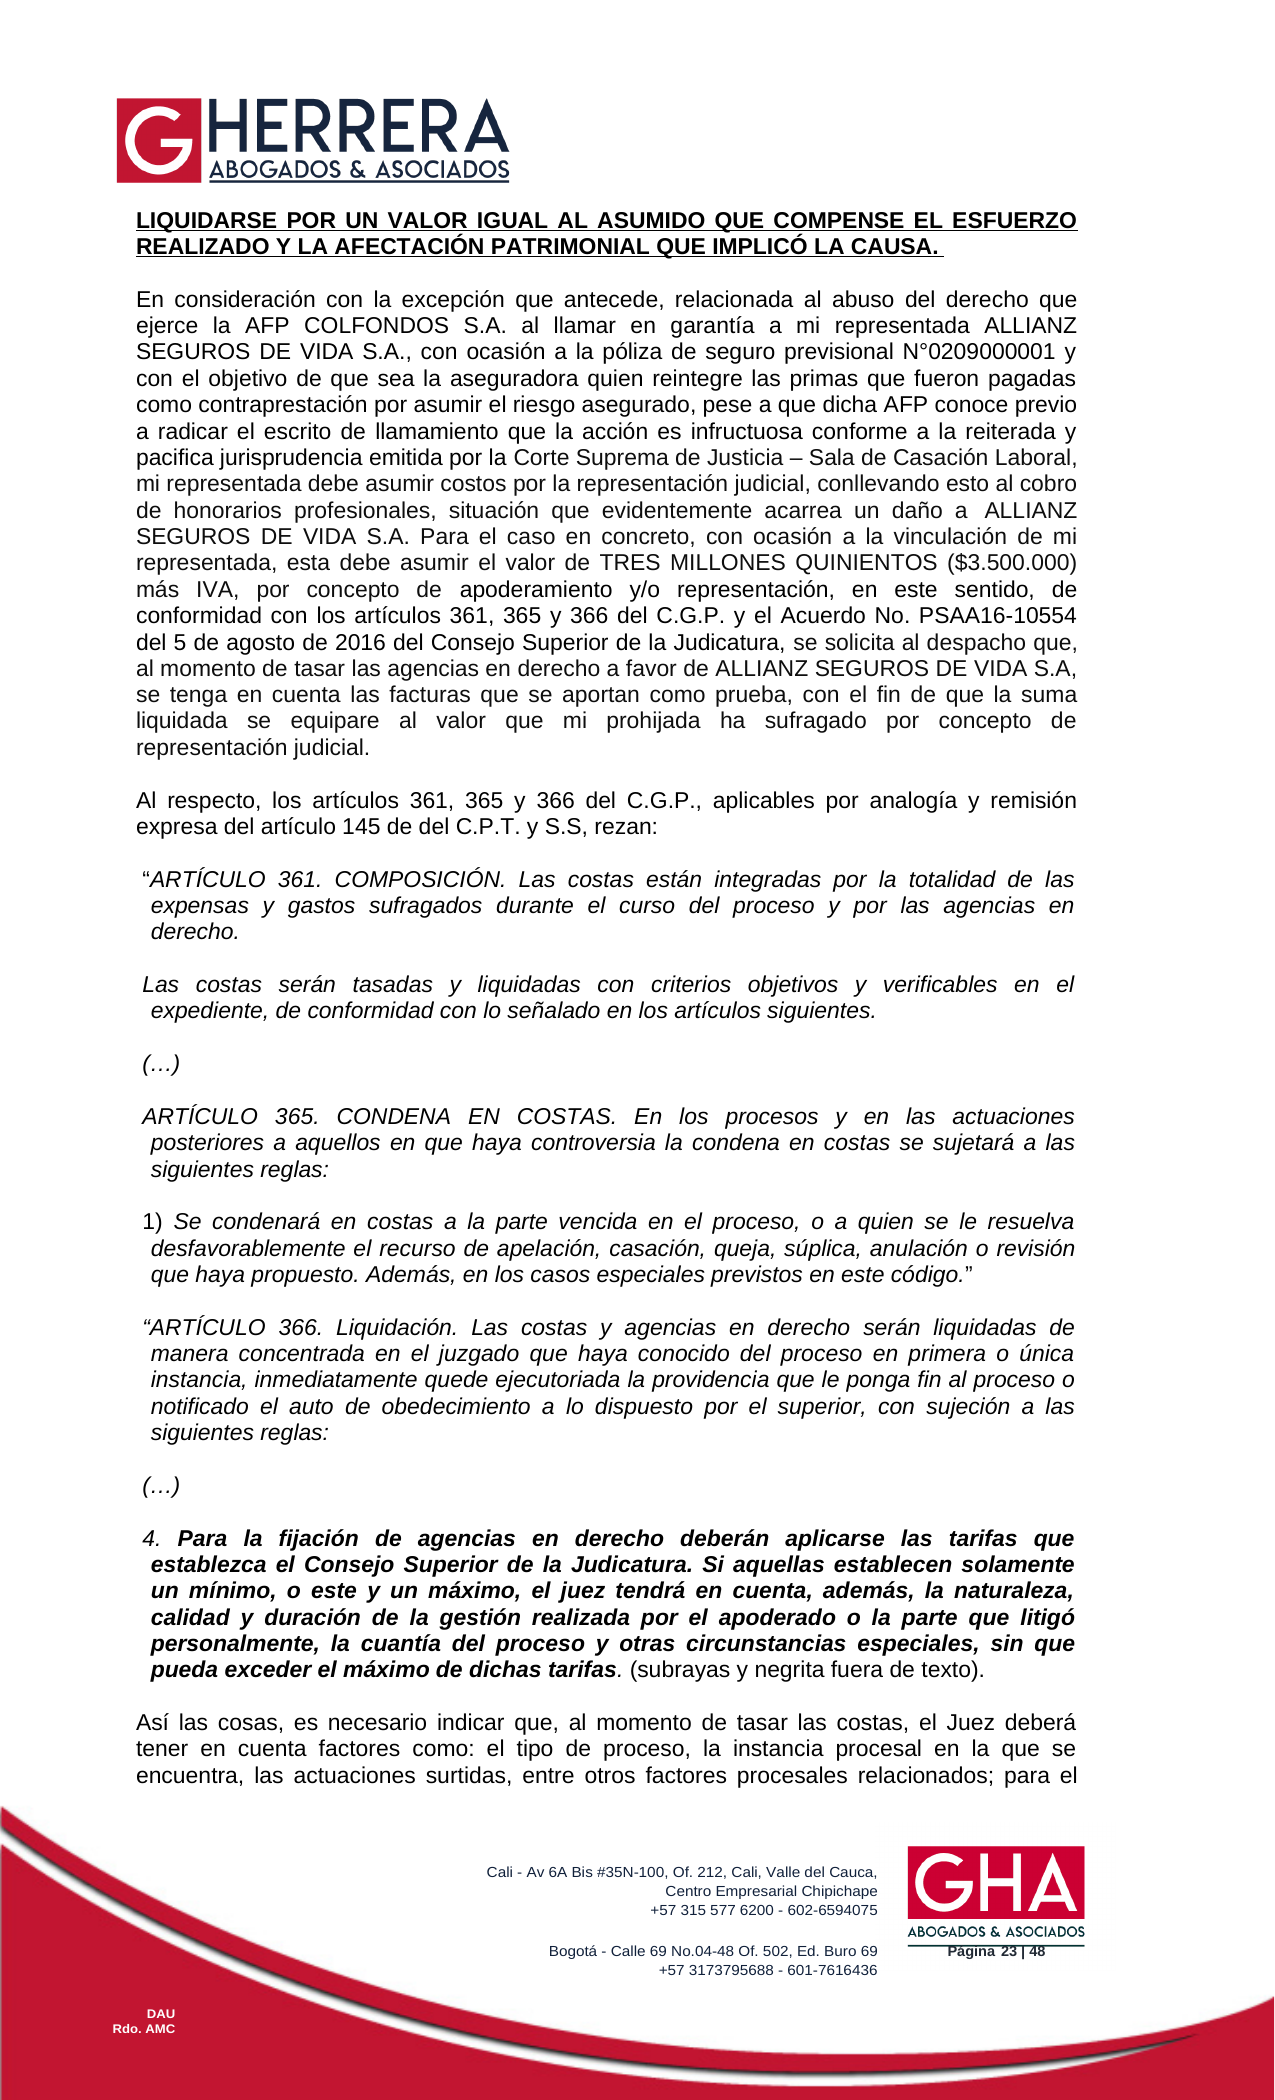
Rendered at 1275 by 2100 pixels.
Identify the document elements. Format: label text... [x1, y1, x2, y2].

picture [0, 1793, 1275, 2100]
text ARTÍCULO 365. CONDENA EN COSTAS. En los procesos y en las actuaciones posteriores a aquellos en que haya controversia la condena en costas se sujetará a las siguientes reglas: [142, 1103, 1078, 1182]
text (…) [142, 1050, 1078, 1076]
text Al respecto, los artículos 361, 365 y 366 del C.G.P., aplicables por analogía y remisión expresa del artículo 145 de del C.P.T. y S.S, rezan: [136, 787, 1078, 839]
text En consideración con la excepción que antecede, relacionada al abuso del derecho que ejerce la AFP COLFONDOS S.A. al llamar en garantía a mi representada ALLIANZ SEGUROS DE VIDA S.A., con ocasión a la póliza de seguro previsional N°0209000001 y con el objetivo de que sea la aseguradora quien reintegre las primas que fueron pagadas como contraprestación por asumir el riesgo asegurado, pese a que dicha AFP conoce previo a radicar el escrito de llamamiento que la acción es infructuosa conforme a la reiterada y pacifica jurisprudencia emitida por la Corte Suprema de Justicia – Sala de Casación Laboral, mi representada debe asumir costos por la representación judicial, conllevando esto al cobro de honorarios profesionales, situación que evidentemente acarrea un daño a ALLIANZ SEGUROS DE VIDA S.A. Para el caso en concreto, con ocasión a la vinculación de mi representada, esta debe asumir el valor de TRES MILLONES QUINIENTOS ($3.500.000) más IVA, por concepto de apoderamiento y/o representación, en este sentido, de conformidad con los artículos 361, 365 y 366 del C.G.P. y el Acuerdo No. PSAA16-10554 del 5 de agosto de 2016 del Consejo Superior de la Judicatura, se solicita al despacho que, al momento de tasar las agencias en derecho a favor de ALLIANZ SEGUROS DE VIDA S.A, se tenga en cuenta las facturas que se aportan como prueba, con el fin de que la suma liquidada se equipare al valor que mi prohijada ha sufragado por concepto de representación judicial. [136, 286, 1078, 760]
text “ARTÍCULO 361. COMPOSICIÓN. Las costas están integradas por la totalidad de las expensas y gastos sufragados durante el curso del proceso y por las agencias en derecho. [142, 866, 1078, 945]
list Se condenará en costas a la parte vencida en el proceso, o a quien se le resuelva desfavorablemente el recurso de apelación, casación, queja, súplica, anulación o revisión que haya propuesto. Además, en los casos especiales previstos en este código.” [142, 1208, 1078, 1287]
text “ARTÍCULO 366. Liquidación. Las costas y agencias en derecho serán liquidadas de manera concentrada en el juzgado que haya conocido del proceso en primera o única instancia, inmediatamente quede ejecutoriada la providencia que le ponga fin al proceso o notificado el auto de obedecimiento a lo dispuesto por el superior, con sujeción a las siguientes reglas: [142, 1314, 1078, 1445]
text 4. Para la fijación de agencias en derecho deberán aplicarse las tarifas que establezca el Consejo Superior de la Judicatura. Si aquellas establecen solamente un mínimo, o este y un máximo, el juez tendrá en cuenta, además, la naturaleza, calidad y duración de la gestión realizada por el apoderado o la parte que litigó personalmente, la cuantía del proceso y otras circunstancias especiales, sin que pueda exceder el máximo de dichas tarifas. (subrayas y negrita fuera de texto). [142, 1524, 1078, 1683]
picture [96, 75, 529, 206]
text Las costas serán tasadas y liquidadas con criterios objetivos y verificables en el expediente, de conformidad con lo señalado en los artículos siguientes. [142, 971, 1078, 1024]
text (…) [142, 1472, 1078, 1498]
